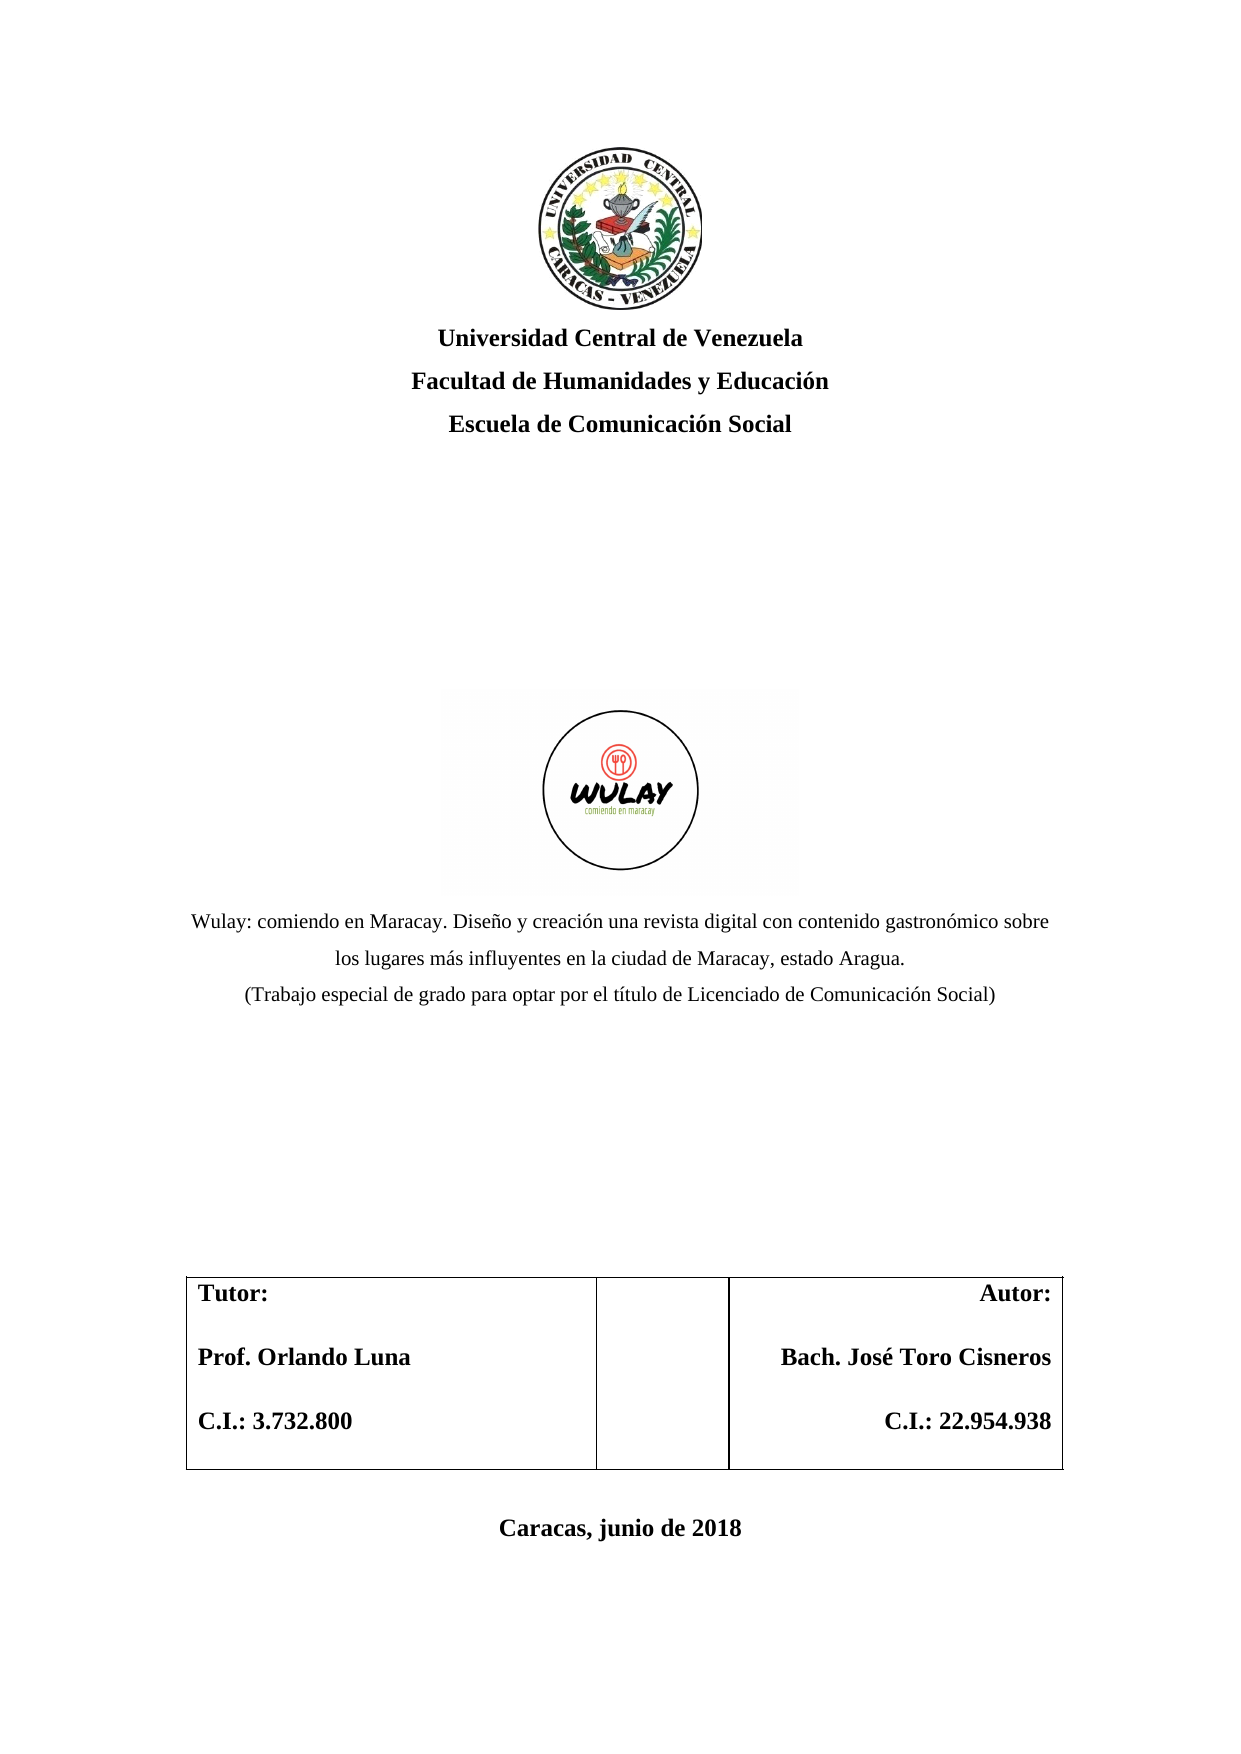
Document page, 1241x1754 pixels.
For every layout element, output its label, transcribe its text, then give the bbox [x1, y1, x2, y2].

table_header [597, 1278, 728, 1468]
picture [538, 147, 702, 310]
table_header Autor: Bach. José Toro Cisneros C.I.: 22.954.938 [730, 1278, 1062, 1468]
text Universidad Central de Venezuela [177, 323, 1063, 352]
text (Trabajo especial de grado para optar por el título de Licenciado de Comunicación Social) [177, 982, 1063, 1006]
table_header Tutor: Prof. Orlando Luna C.I.: 3.732.800 [187, 1278, 596, 1468]
text Escuela de Comunicación Social [177, 409, 1063, 438]
text Caracas, junio de 2018 [177, 1513, 1063, 1542]
text Wulay: comiendo en Maracay. Diseño y creación una revista digital con contenido gastronómico sobre los lugares más influyentes en la ciudad de Maracay, estado Aragua. [177, 909, 1063, 969]
text Facultad de Humanidades y Educación [177, 366, 1063, 395]
picture [441, 689, 800, 896]
